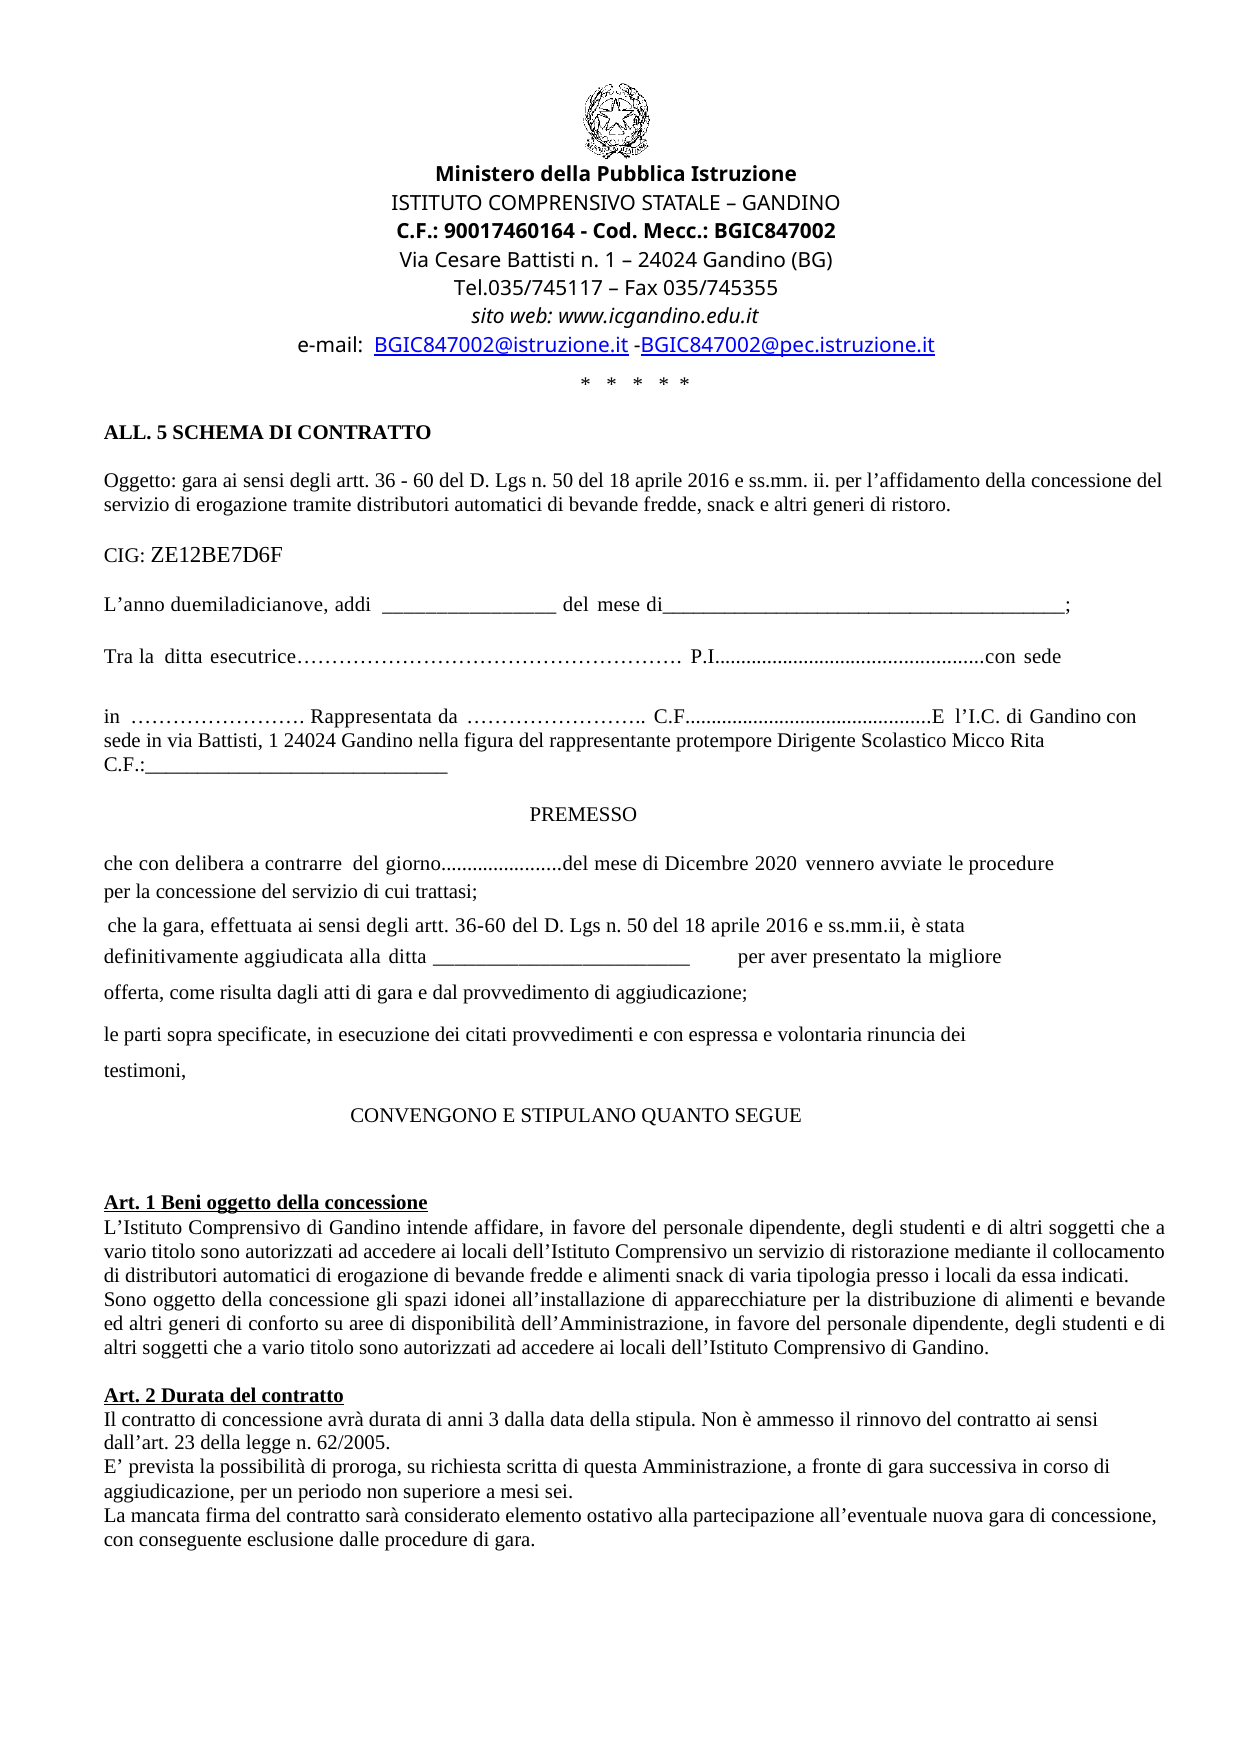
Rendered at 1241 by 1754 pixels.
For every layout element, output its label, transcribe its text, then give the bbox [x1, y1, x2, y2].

text * * * * * [372, 372, 898, 396]
text Il contratto di concessione avrà durata di anni 3 dalla data della stipula. Non è ammesso il rinnovo del contratto ai sensi dall’art. 23 della legge n. 62/2005. [103, 1407, 1107, 1454]
text Sono oggetto della concessione gli spazi idonei all’installazione di apparecchiature per la distribuzione di alimenti e bevande ed altri generi di conforto su aree di disponibilità dell’Amministrazione, in favore del personale dipendente, degli studenti e di altri soggetti che a vario titolo sono autorizzati ad accedere ai locali dell’Istituto Comprensivo di Gandino. [103, 1287, 1166, 1359]
text le parti sopra specificate, in esecuzione dei citati provvedimenti e con espressa e volontaria rinuncia dei testimoni, [103, 1022, 1047, 1082]
text per la concessione del servizio di cui trattasi; [103, 879, 1178, 903]
text Oggetto: gara ai sensi degli artt. 36 - 60 del D. Lgs n. 50 del 18 aprile 2016 e ss.mm. ii. per l’affidamento della concessione del servizio di erogazione tramite distributori automatici di bevande fredde, snack e altri generi di ristoro. [103, 468, 1178, 516]
text La mancata firma del contratto sarà considerato elemento ostativo alla partecipazione all’eventuale nuova gara di concessione, con conseguente esclusione dalle procedure di gara. [103, 1503, 1178, 1551]
text Tel.035/745117 – Fax 035/745355 [54, 273, 1178, 302]
text ISTITUTO COMPRENSIVO STATALE – GANDINO [54, 188, 1178, 216]
text Tra la ditta esecutrice………………………………………………. P.I con sede [103, 644, 1178, 668]
text PREMESSO [268, 802, 898, 826]
text che con delibera a contrarre del giorno del mese di Dicembre 2020 vennero avviate le procedure [103, 851, 1178, 875]
text L’anno duemiladicianove, addi ________________ del mese di ; [103, 592, 1178, 616]
text e-mail: BGIC847002@istruzione.it -BGIC847002@pec.istruzione.it [54, 330, 1178, 358]
text L’Istituto Comprensivo di Gandino intende affidare, in favore del personale dipendente, degli studenti e di altri soggetti che a vario titolo sono autorizzati ad accedere ai locali dell’Istituto Comprensivo un servizio di ristorazione mediante il collocamento di distributori automatici di erogazione di bevande fredde e alimenti snack di varia tipologia presso i locali da essa indicati. [103, 1214, 1167, 1287]
subtitle ALL. 5 SCHEMA DI CONTRATTO [103, 420, 1178, 444]
text E’ prevista la possibilità di proroga, su richiesta scritta di questa Amministrazione, a fronte di gara successiva in corso di aggiudicazione, per un periodo non superiore a mesi sei. [103, 1454, 1178, 1503]
subtitle Art. 1 Beni oggetto della concessione [103, 1191, 1178, 1214]
text offerta, come risulta dagli atti di gara e dal provvedimento di aggiudicazione; [103, 980, 1178, 1004]
subtitle Art. 2 Durata del contratto [103, 1383, 1178, 1407]
picture [581, 81, 651, 160]
text Ministero della Pubblica Istruzione [54, 159, 1178, 188]
text sito web: www.icgandino.edu.it [54, 302, 1178, 330]
text in ……………………. Rappresentata da …………………….. C.F E l’I.C. di Gandino con sede in via Battisti, 1 24024 Gandino nella figura del rappresentante protempore Dirigente Scolastico Micco Rita C.F.:_____________________________ [103, 704, 1178, 776]
text CONVENGONO E STIPULANO QUANTO SEGUE [350, 1103, 1178, 1127]
text C.F.: 90017460164 - Cod. Mecc.: BGIC847002 [54, 216, 1178, 245]
text che la gara, effettuata ai sensi degli artt. 36-60 del D. Lgs n. 50 del 18 aprile 2016 e ss.mm.ii, è stata definitivamente aggiudicata alla ditta ________________________ per aver presentato la migliore [103, 913, 1062, 968]
text CIG: ZE12BE7D6F [103, 541, 1178, 568]
text Via Cesare Battisti n. 1 – 24024 Gandino (BG) [54, 245, 1178, 273]
